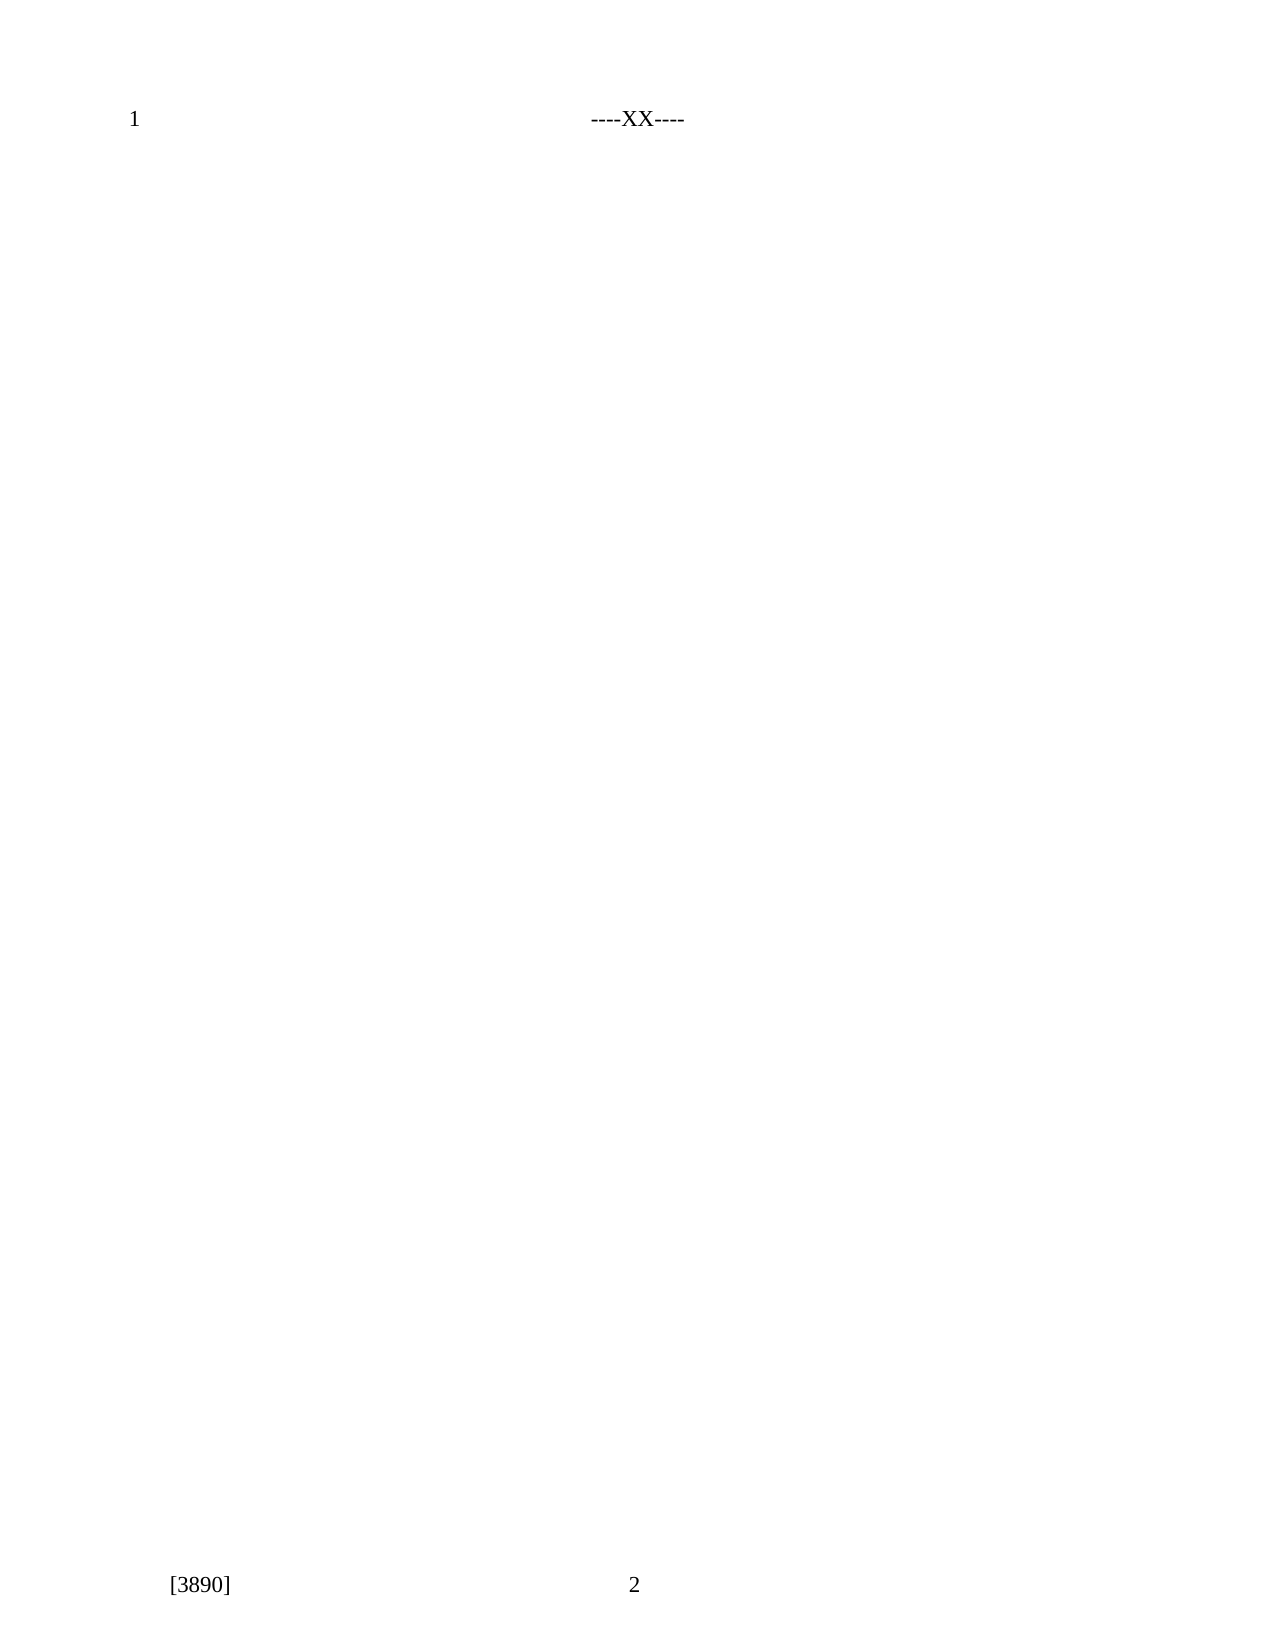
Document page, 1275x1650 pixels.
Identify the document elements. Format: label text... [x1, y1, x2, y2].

text ----XX---- [169, 105, 1106, 131]
